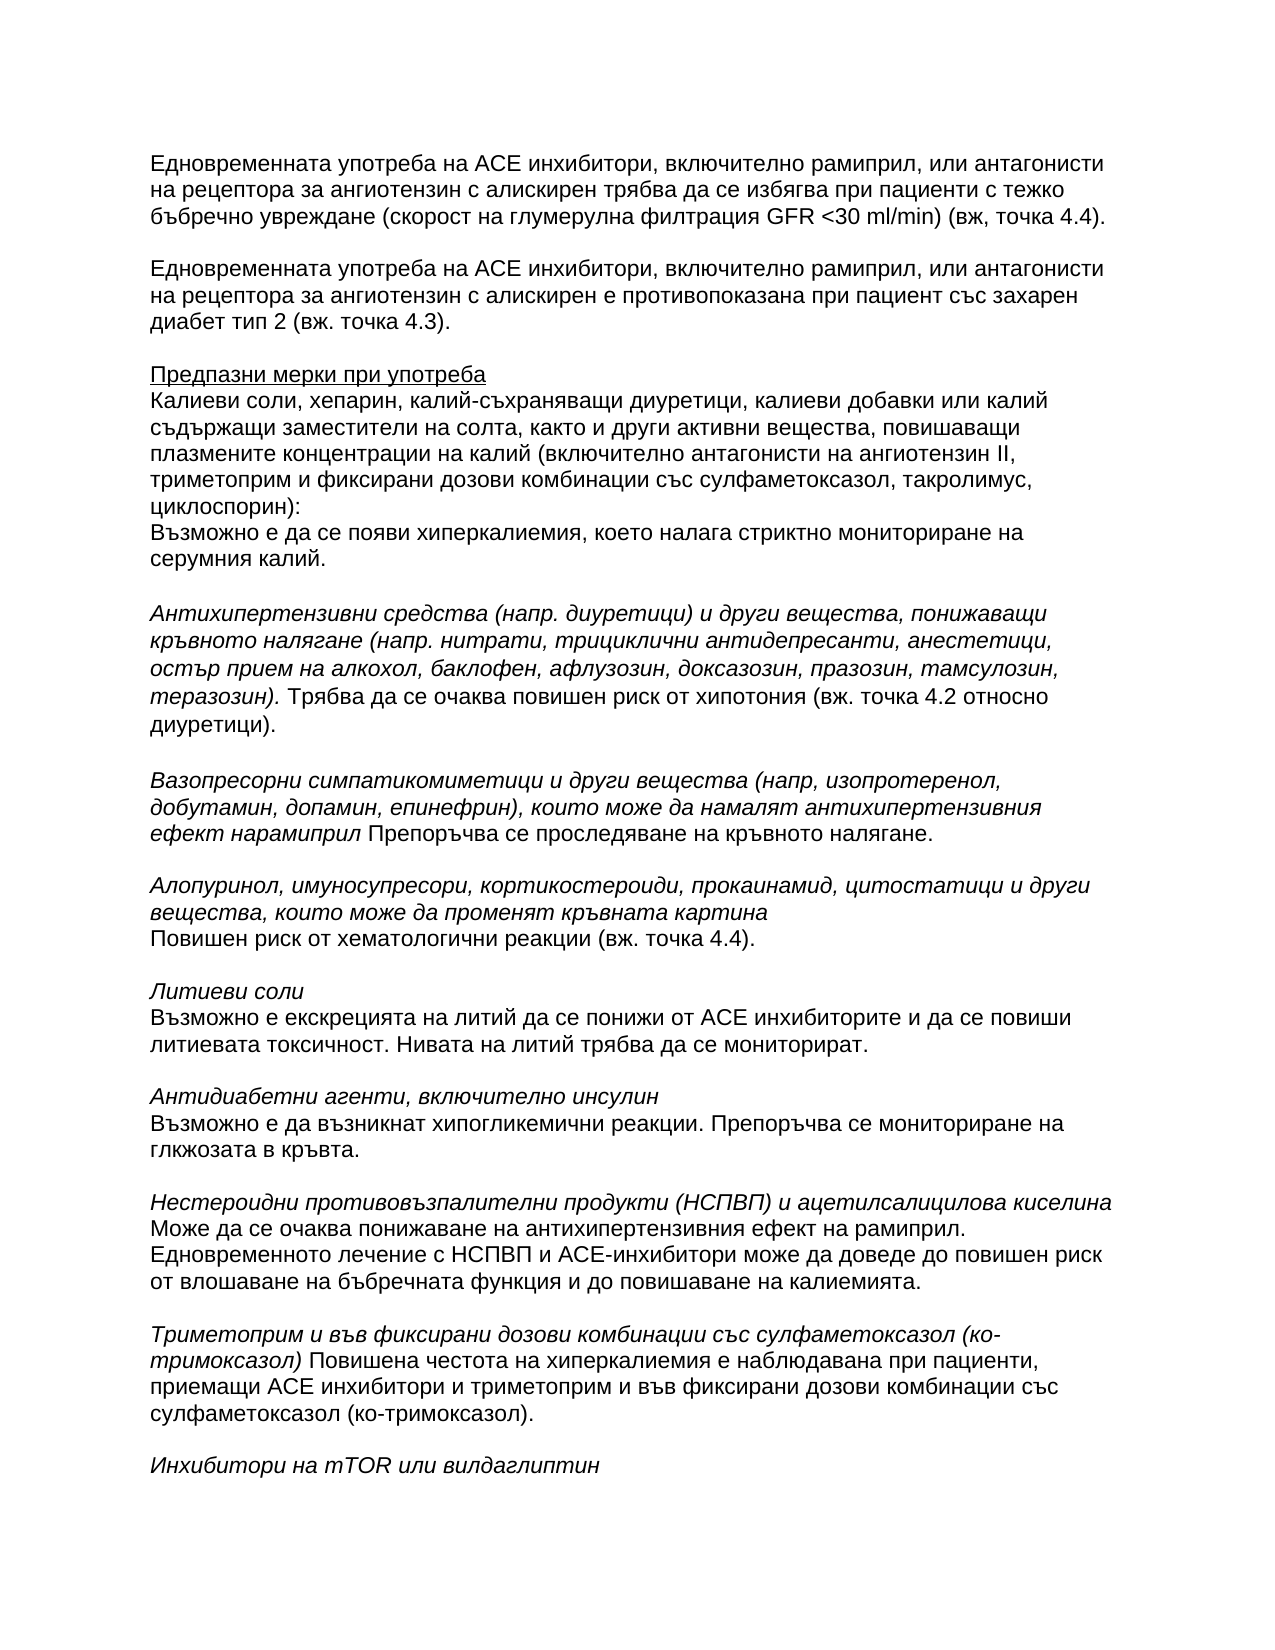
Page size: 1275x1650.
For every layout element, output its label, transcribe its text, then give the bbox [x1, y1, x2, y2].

text Инхибитори на mTOR или вилдаглиптин [150, 1452, 1125, 1479]
text Калиеви соли, хепарин, калий-съхраняващи диуретици, калиеви добавки или калий съдържащи заместители на солта, както и други активни вещества, повишаващи плазмените концентрации на калий (включително антагонисти на ангиотензин II, триметоприм и фиксирани дозови комбинации със сулфаметоксазол, такролимус, циклоспорин): [150, 387, 1125, 519]
text Алопуринол, имуносупресори, кортикостероиди, прокаинамид, цитостатици и други вещества, които може да променят кръвната картина [150, 872, 1125, 925]
text Възможно е да възникнат хипогликемични реакции. Препоръчва се мониториране на глкжозата в кръвта. [150, 1110, 1125, 1162]
text Литиеви соли [150, 978, 1125, 1004]
text Възможно е екскрецията на литий да се понижи от АСЕ инхибиторите и да се повиши литиевата токсичност. Нивата на литий трябва да се мониторират. [150, 1004, 1125, 1057]
text Триметоприм и във фиксирани дозови комбинации със сулфаметоксазол (ко-тримоксазол) Повишена честота на хиперкалиемия е наблюдавана при пациенти, приемащи АСЕ инхибитори и триметоприм и във фиксирани дозови комбинации със сулфаметоксазол (ко-тримоксазол). [150, 1321, 1125, 1426]
text Едновременната употреба на АСЕ инхибитори, включително рамиприл, или антагонисти на рецептора за ангиотензин с алискирен трябва да се избягва при пациенти с тежко бъбречно увреждане (скорост на глумерулна филтрация GFR <30 ml/min) (вж, точка 4.4). [150, 150, 1125, 229]
text Възможно е да се появи хиперкалиемия, което налага стриктно мониториране на серумния калий. [150, 519, 1125, 572]
text Нестероидни противовъзпалителни продукти (НСПВП) и ацетилсалицилова киселина Може да се очаква понижаване на антихипертензивния ефект на рамиприл. [150, 1189, 1125, 1241]
text Едновременната употреба на АСЕ инхибитори, включително рамиприл, или антагонисти на рецептора за ангиотензин с алискирен е противопоказана при пациент със захарен диабет тип 2 (вж. точка 4.3). [150, 255, 1125, 334]
text Антихипертензивни средства (напр. диуретици) и други вещества, понижаващи кръвното налягане (напр. нитрати, трициклични антидепресанти, анестетици, остър прием на алкохол, баклофен, афлузозин, доксазозин, празозин, тамсулозин, теразозин). Трябва да се очаква повишен риск от хипотония (вж. точка 4.2 относно диуретици). [150, 599, 1125, 738]
text Вазопресорни симпатикомиметици и други вещества (напр, изопротеренол, добутамин, допамин, епинефрин), които може да намалят антихипертензивния ефект нарамиприл Препоръчва се проследяване на кръвното налягане. [150, 767, 1125, 846]
text Антидиабетни агенти, включително инсулин [150, 1083, 1125, 1110]
text Едновременното лечение с НСПВП и АСЕ-инхибитори може да доведе до повишен риск от влошаване на бъбречната функция и до повишаване на калиемията. [150, 1241, 1125, 1294]
text Предпазни мерки при употреба [150, 361, 1125, 387]
text Повишен риск от хематологични реакции (вж. точка 4.4). [150, 925, 1125, 952]
